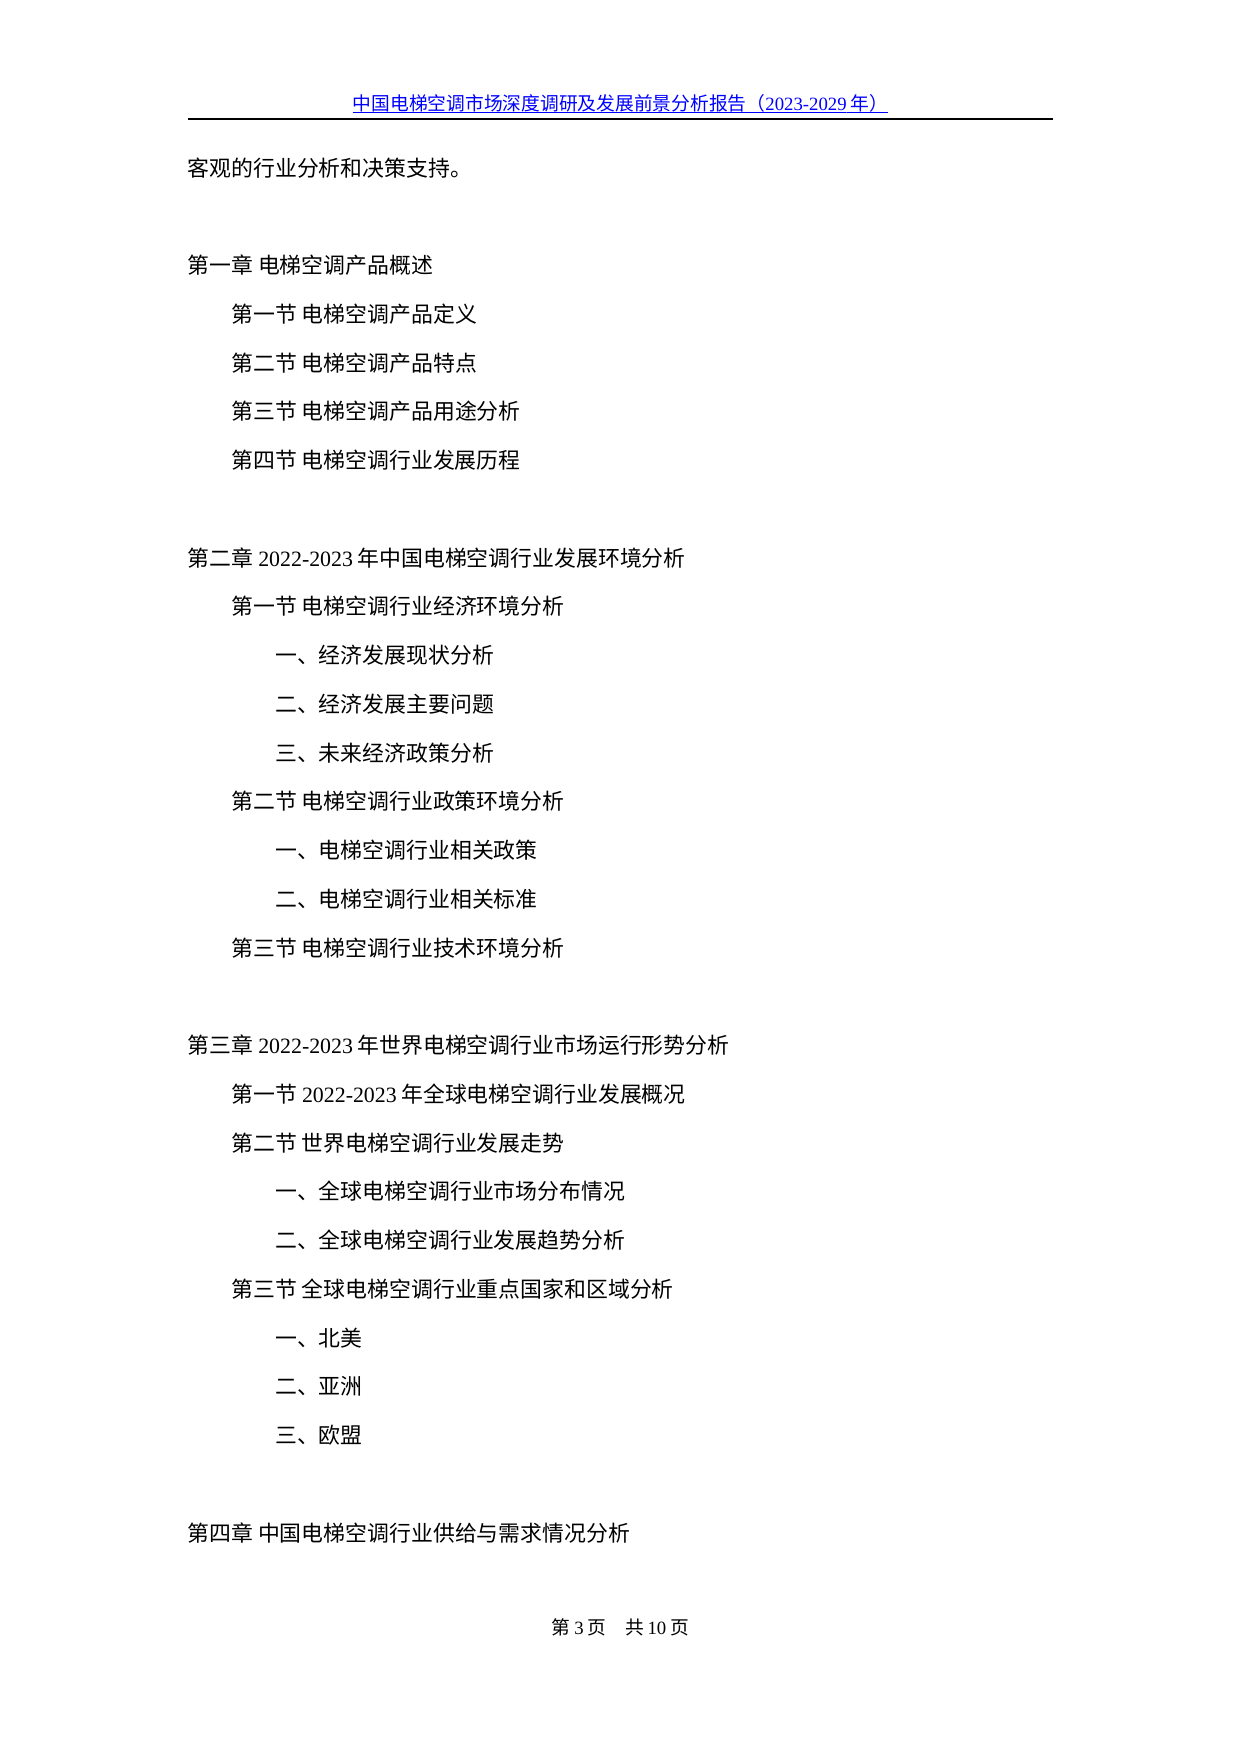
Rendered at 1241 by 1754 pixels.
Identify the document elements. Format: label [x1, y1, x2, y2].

text [187, 150, 1053, 1548]
